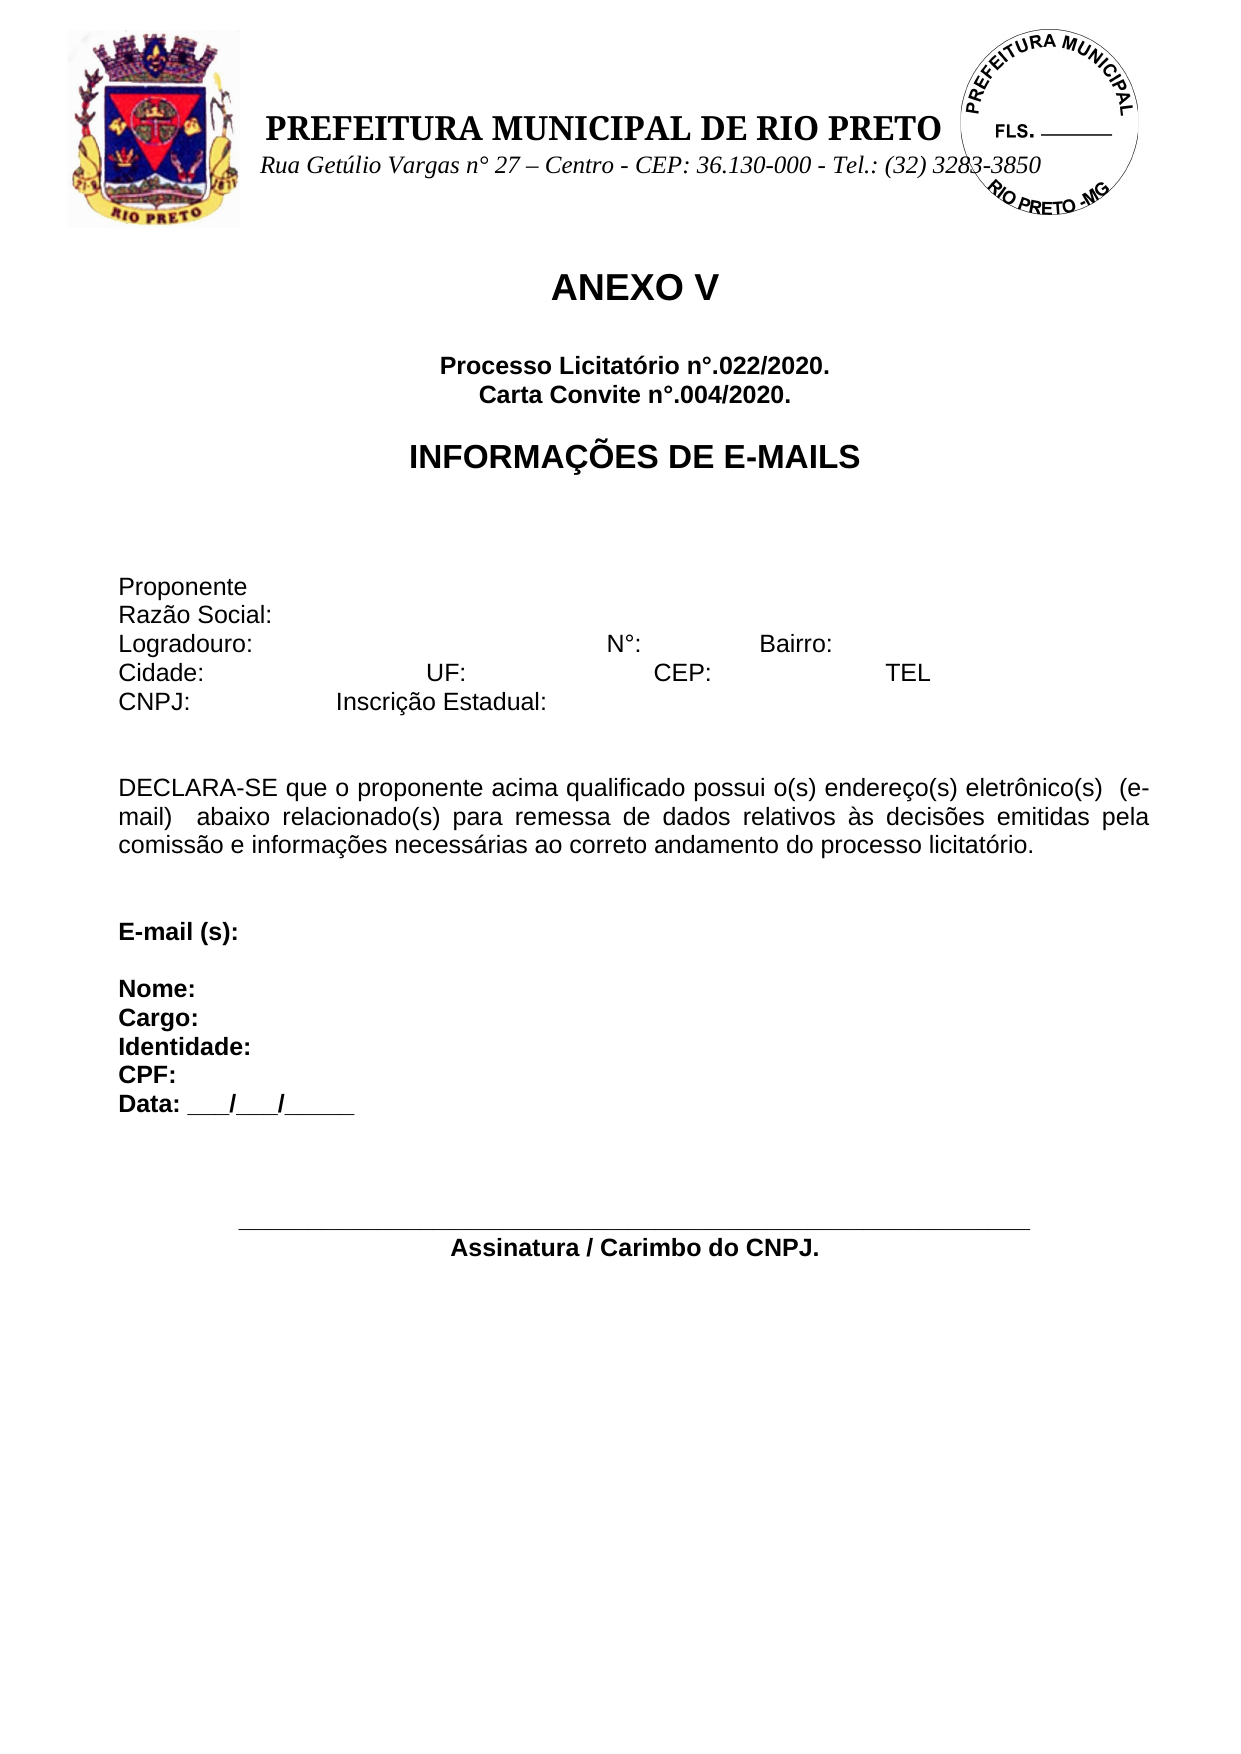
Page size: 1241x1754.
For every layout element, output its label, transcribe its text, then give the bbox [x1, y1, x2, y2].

text CPF: [118, 1061, 1152, 1089]
picture [960, 164, 966, 172]
text _________________________________________________________ [118, 1204, 1152, 1233]
text E-mail (s): [118, 917, 1152, 946]
text Razão Social: [118, 601, 1152, 629]
text CNPJ: Inscrição Estadual: [118, 687, 1152, 716]
text Assinatura / Carimbo do CNPJ. [118, 1233, 1152, 1262]
text Nome: [118, 974, 1152, 1003]
text INFORMAÇÕES DE E-MAILS [118, 437, 1152, 476]
text DECLARA-SE que o proponente acima qualificado possui o(s) endereço(s) eletrônico(s) (e-mail) abaixo relacionado(s) para remessa de dados relativos às decisões emitidas pela comissão e informações necessárias ao correto andamento do processo licitatório. [118, 773, 1152, 859]
text ANEXO V [118, 265, 1152, 308]
text Proponente [118, 572, 1152, 601]
text Cidade: UF: CEP: TEL [118, 658, 1152, 687]
picture [67, 30, 241, 228]
text Logradouro: N°: Bairro: [118, 629, 1152, 658]
text Cargo: [118, 1003, 1152, 1032]
text Data: ___/___/_____ [118, 1089, 1152, 1118]
text Identidade: [118, 1032, 1152, 1061]
text Carta Convite n°.004/2020. [118, 380, 1152, 409]
text Processo Licitatório n°.022/2020. [118, 351, 1152, 380]
picture [960, 29, 1139, 215]
